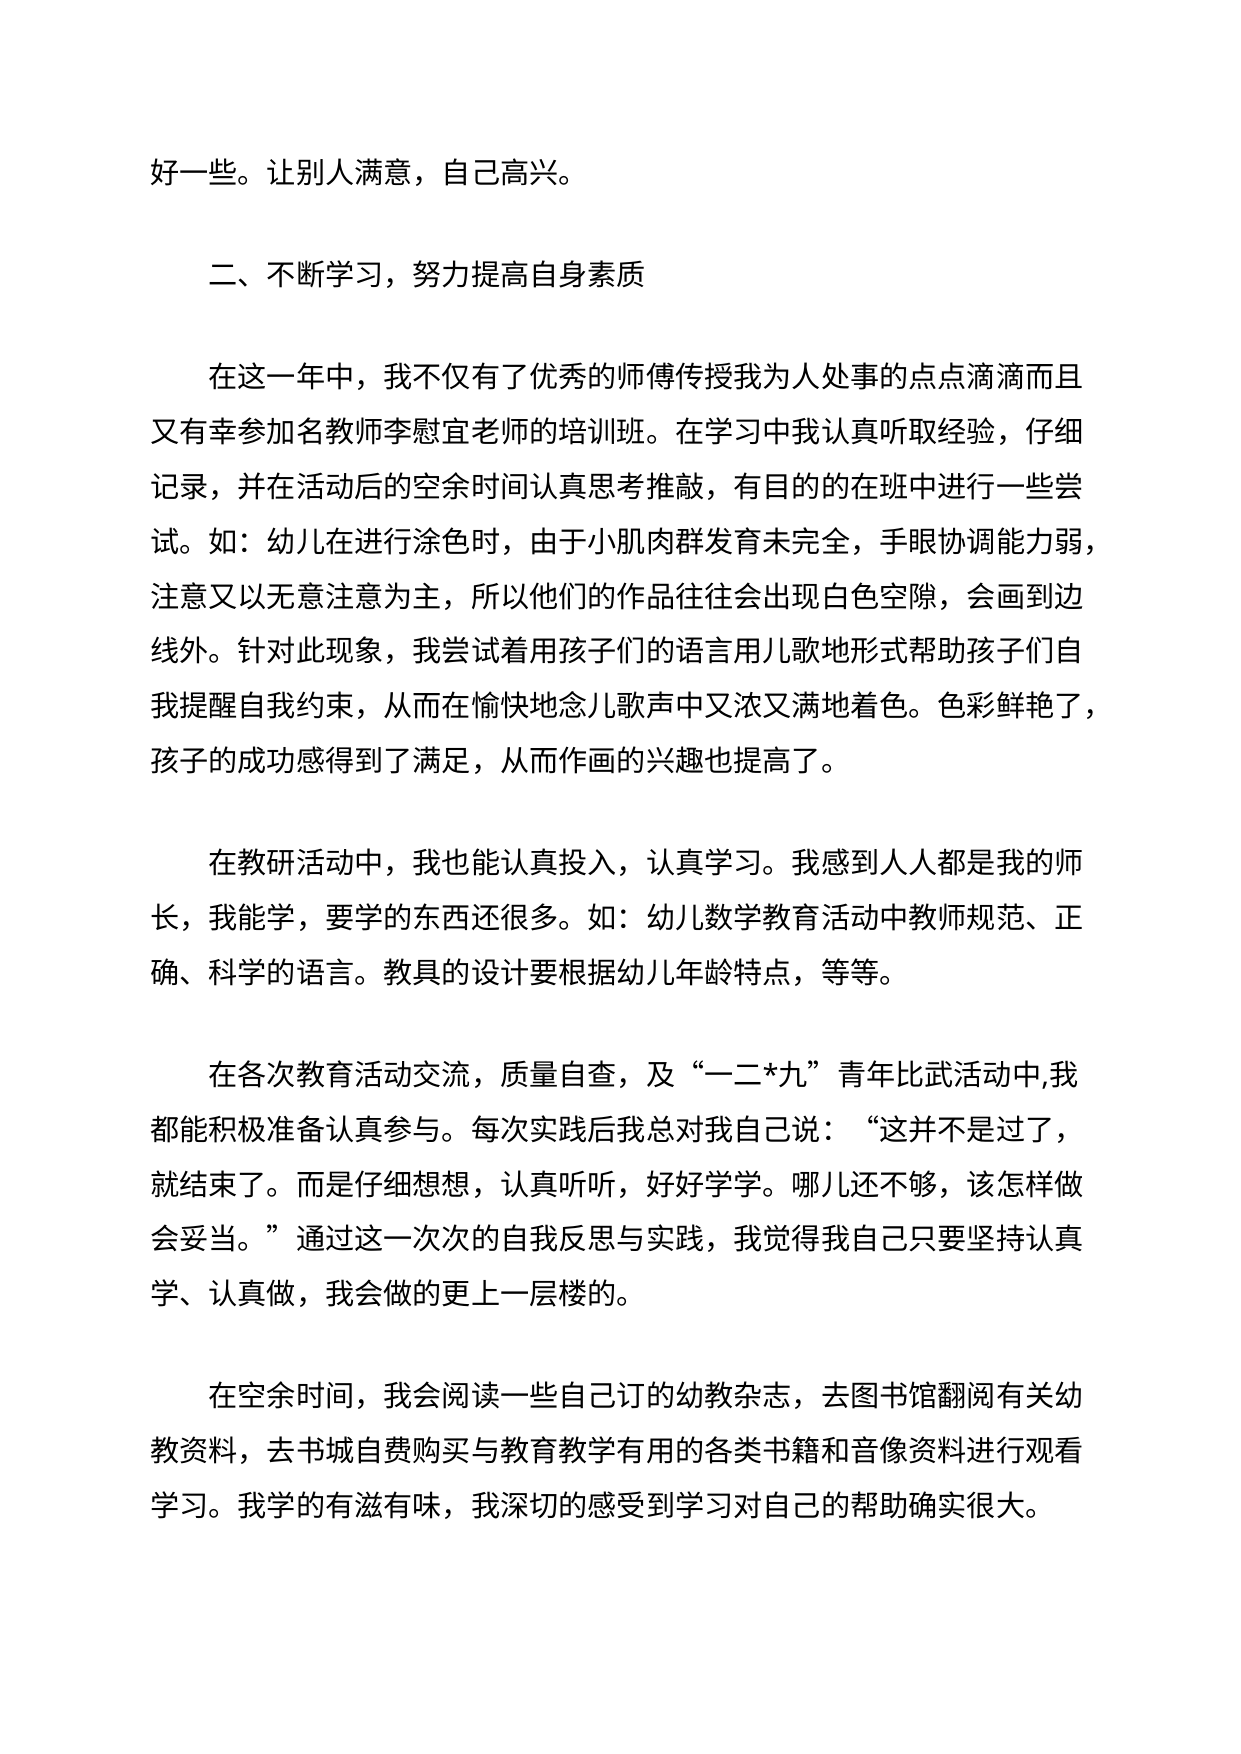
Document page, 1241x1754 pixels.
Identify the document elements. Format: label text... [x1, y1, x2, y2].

text 二、不断学习，努力提高自身素质 [150, 252, 1090, 294]
text 在教研活动中，我也能认真投入，认真学习。我感到人人都是我的师长，我能学，要学的东西还很多。如：幼儿数学教育活动中教师规范、正确、科学的语言。教具的设计要根据幼儿年龄特点，等等。 [150, 839, 1090, 992]
text 在各次教育活动交流，质量自查，及“一二*九”青年比武活动中,我都能积极准备认真参与。每次实践后我总对我自己说：“这并不是过了，就结束了。而是仔细想想，认真听听，好好学学。哪儿还不够，该怎样做会妥当。”通过这一次次的自我反思与实践，我觉得我自己只要坚持认真学、认真做，我会做的更上一层楼的。 [150, 1051, 1090, 1313]
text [150, 150, 1090, 192]
text 在这一年中，我不仅有了优秀的师傅传授我为人处事的点点滴滴而且又有幸参加名教师李慰宜老师的培训班。在学习中我认真听取经验，仔细记录，并在活动后的空余时间认真思考推敲，有目的的在班中进行一些尝试。如：幼儿在进行涂色时，由于小肌肉群发育未完全，手眼协调能力弱，注意又以无意注意为主，所以他们的作品往往会出现白色空隙，会画到边线外。针对此现象，我尝试着用孩子们的语言用儿歌地形式帮助孩子们自我提醒自我约束，从而在愉快地念儿歌声中又浓又满地着色。色彩鲜艳了，孩子的成功感得到了满足，从而作画的兴趣也提高了。 [150, 353, 1090, 780]
text 在空余时间，我会阅读一些自己订的幼教杂志，去图书馆翻阅有关幼教资料，去书城自费购买与教育教学有用的各类书籍和音像资料进行观看学习。我学的有滋有味，我深切的感受到学习对自己的帮助确实很大。 [150, 1373, 1090, 1525]
